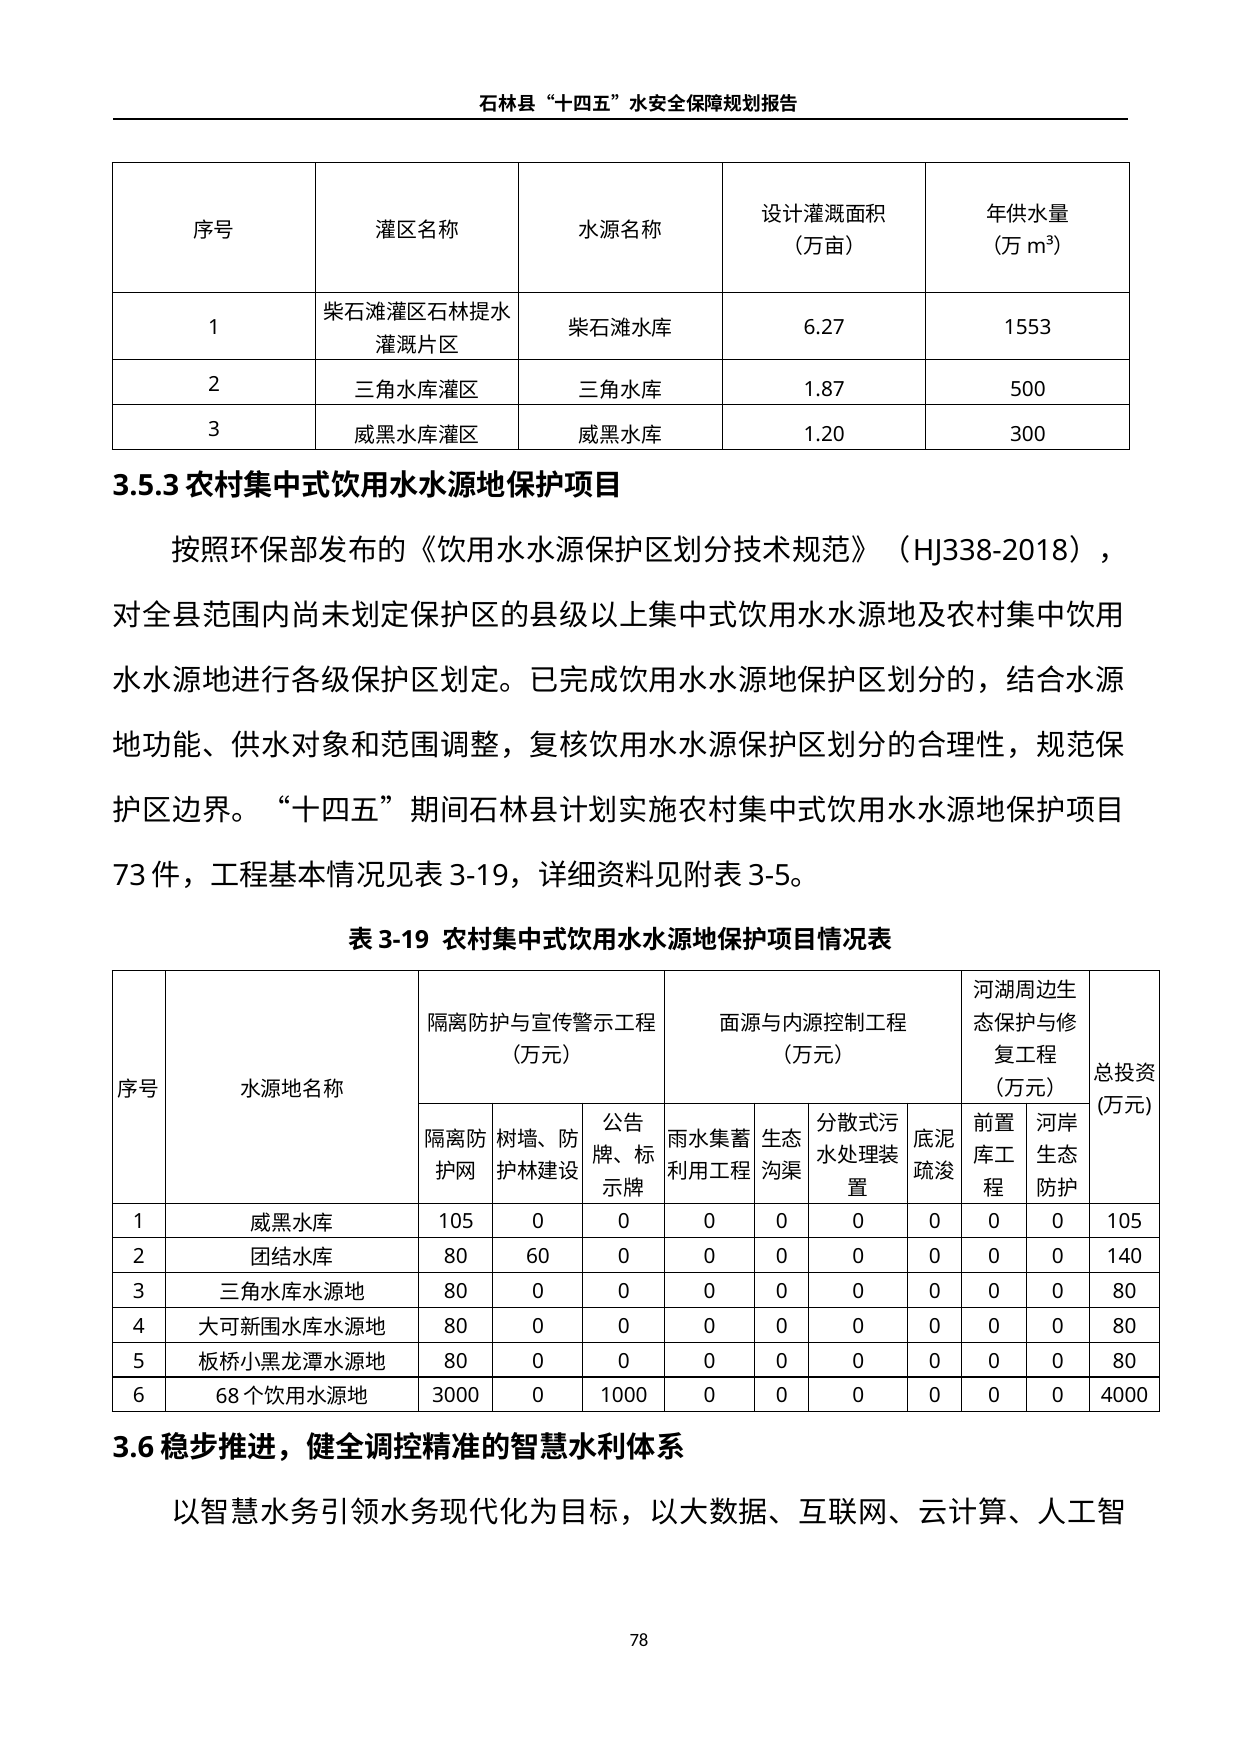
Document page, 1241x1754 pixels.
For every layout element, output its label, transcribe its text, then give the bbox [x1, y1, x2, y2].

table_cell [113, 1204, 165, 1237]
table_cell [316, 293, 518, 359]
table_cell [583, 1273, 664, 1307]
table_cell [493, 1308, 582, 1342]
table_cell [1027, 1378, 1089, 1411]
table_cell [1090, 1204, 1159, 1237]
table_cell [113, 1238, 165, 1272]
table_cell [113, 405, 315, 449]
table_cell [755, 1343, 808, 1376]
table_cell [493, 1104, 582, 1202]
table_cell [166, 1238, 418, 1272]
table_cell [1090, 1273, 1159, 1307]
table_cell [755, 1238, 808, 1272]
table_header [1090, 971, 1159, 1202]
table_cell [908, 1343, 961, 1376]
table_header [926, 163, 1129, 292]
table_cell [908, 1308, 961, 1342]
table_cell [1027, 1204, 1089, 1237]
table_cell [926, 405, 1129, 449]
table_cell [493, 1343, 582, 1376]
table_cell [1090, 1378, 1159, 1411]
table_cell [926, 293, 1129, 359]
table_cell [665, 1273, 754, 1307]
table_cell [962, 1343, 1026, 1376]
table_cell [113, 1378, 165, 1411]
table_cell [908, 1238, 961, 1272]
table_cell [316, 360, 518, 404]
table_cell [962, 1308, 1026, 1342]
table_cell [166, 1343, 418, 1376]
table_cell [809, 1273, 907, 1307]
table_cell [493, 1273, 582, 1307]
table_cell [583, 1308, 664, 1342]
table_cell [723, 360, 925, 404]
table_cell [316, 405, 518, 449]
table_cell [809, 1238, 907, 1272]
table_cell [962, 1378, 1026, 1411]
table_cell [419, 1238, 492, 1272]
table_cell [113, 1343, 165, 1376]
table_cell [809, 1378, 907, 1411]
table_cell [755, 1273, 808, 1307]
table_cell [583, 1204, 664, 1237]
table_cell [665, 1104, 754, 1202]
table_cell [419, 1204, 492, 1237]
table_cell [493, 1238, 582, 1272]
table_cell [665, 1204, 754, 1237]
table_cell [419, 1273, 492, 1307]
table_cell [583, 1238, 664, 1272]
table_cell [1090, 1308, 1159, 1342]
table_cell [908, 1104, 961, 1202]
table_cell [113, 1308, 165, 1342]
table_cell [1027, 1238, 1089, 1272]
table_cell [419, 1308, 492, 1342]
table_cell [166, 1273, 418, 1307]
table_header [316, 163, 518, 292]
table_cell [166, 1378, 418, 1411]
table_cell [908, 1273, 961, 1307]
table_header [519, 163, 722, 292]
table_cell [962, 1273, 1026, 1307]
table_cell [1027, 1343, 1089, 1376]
text 表3-19 农村集中式饮用水水源地保护项目情况表 [112, 905, 1128, 970]
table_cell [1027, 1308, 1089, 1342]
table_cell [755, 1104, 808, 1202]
subtitle 3.5.3农村集中式饮用水水源地保护项目 [112, 450, 1128, 515]
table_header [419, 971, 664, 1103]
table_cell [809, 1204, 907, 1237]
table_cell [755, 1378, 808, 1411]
text 按照环保部发布的《饮用水水源保护区划分技术规范》（HJ338-2018），对全县范围内尚未划定保护区的县级以上集中式饮用水水源地及农村集中饮用水水源地进行各级保护区划定。已完成饮用水水源地保护区划分的，结合水源地功能、供水对象和范围调整，复核饮用水水源保护区划分的合理性，规范保护区边界。“十四五”期间石林县计划实施农村集中式饮用水水源地保护项目73件，工程基本情况见表3-19，详细资料见附表3-5。 [112, 515, 1128, 905]
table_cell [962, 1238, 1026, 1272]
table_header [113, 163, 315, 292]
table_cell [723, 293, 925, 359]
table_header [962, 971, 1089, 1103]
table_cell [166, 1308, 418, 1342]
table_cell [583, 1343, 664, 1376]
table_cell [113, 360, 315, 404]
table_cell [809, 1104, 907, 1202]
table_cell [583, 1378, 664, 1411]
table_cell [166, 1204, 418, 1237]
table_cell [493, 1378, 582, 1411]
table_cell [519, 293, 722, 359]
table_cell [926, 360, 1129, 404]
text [112, 1477, 1128, 1542]
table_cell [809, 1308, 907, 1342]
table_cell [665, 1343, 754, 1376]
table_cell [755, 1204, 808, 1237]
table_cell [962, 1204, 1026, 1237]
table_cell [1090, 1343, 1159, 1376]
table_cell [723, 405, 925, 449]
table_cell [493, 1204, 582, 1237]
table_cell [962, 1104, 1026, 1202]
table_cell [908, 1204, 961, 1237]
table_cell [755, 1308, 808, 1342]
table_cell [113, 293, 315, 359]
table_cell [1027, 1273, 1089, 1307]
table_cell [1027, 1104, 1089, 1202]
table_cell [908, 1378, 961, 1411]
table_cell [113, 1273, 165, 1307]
subtitle 3.6稳步推进，健全调控精准的智慧水利体系 [112, 1412, 1128, 1477]
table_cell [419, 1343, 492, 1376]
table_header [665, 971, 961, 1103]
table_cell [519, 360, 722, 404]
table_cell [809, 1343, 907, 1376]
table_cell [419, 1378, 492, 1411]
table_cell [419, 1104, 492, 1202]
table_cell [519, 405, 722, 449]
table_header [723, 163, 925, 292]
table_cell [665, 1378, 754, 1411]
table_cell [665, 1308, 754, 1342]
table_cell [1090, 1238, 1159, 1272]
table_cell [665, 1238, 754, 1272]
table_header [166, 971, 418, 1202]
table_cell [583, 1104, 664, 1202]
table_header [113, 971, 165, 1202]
